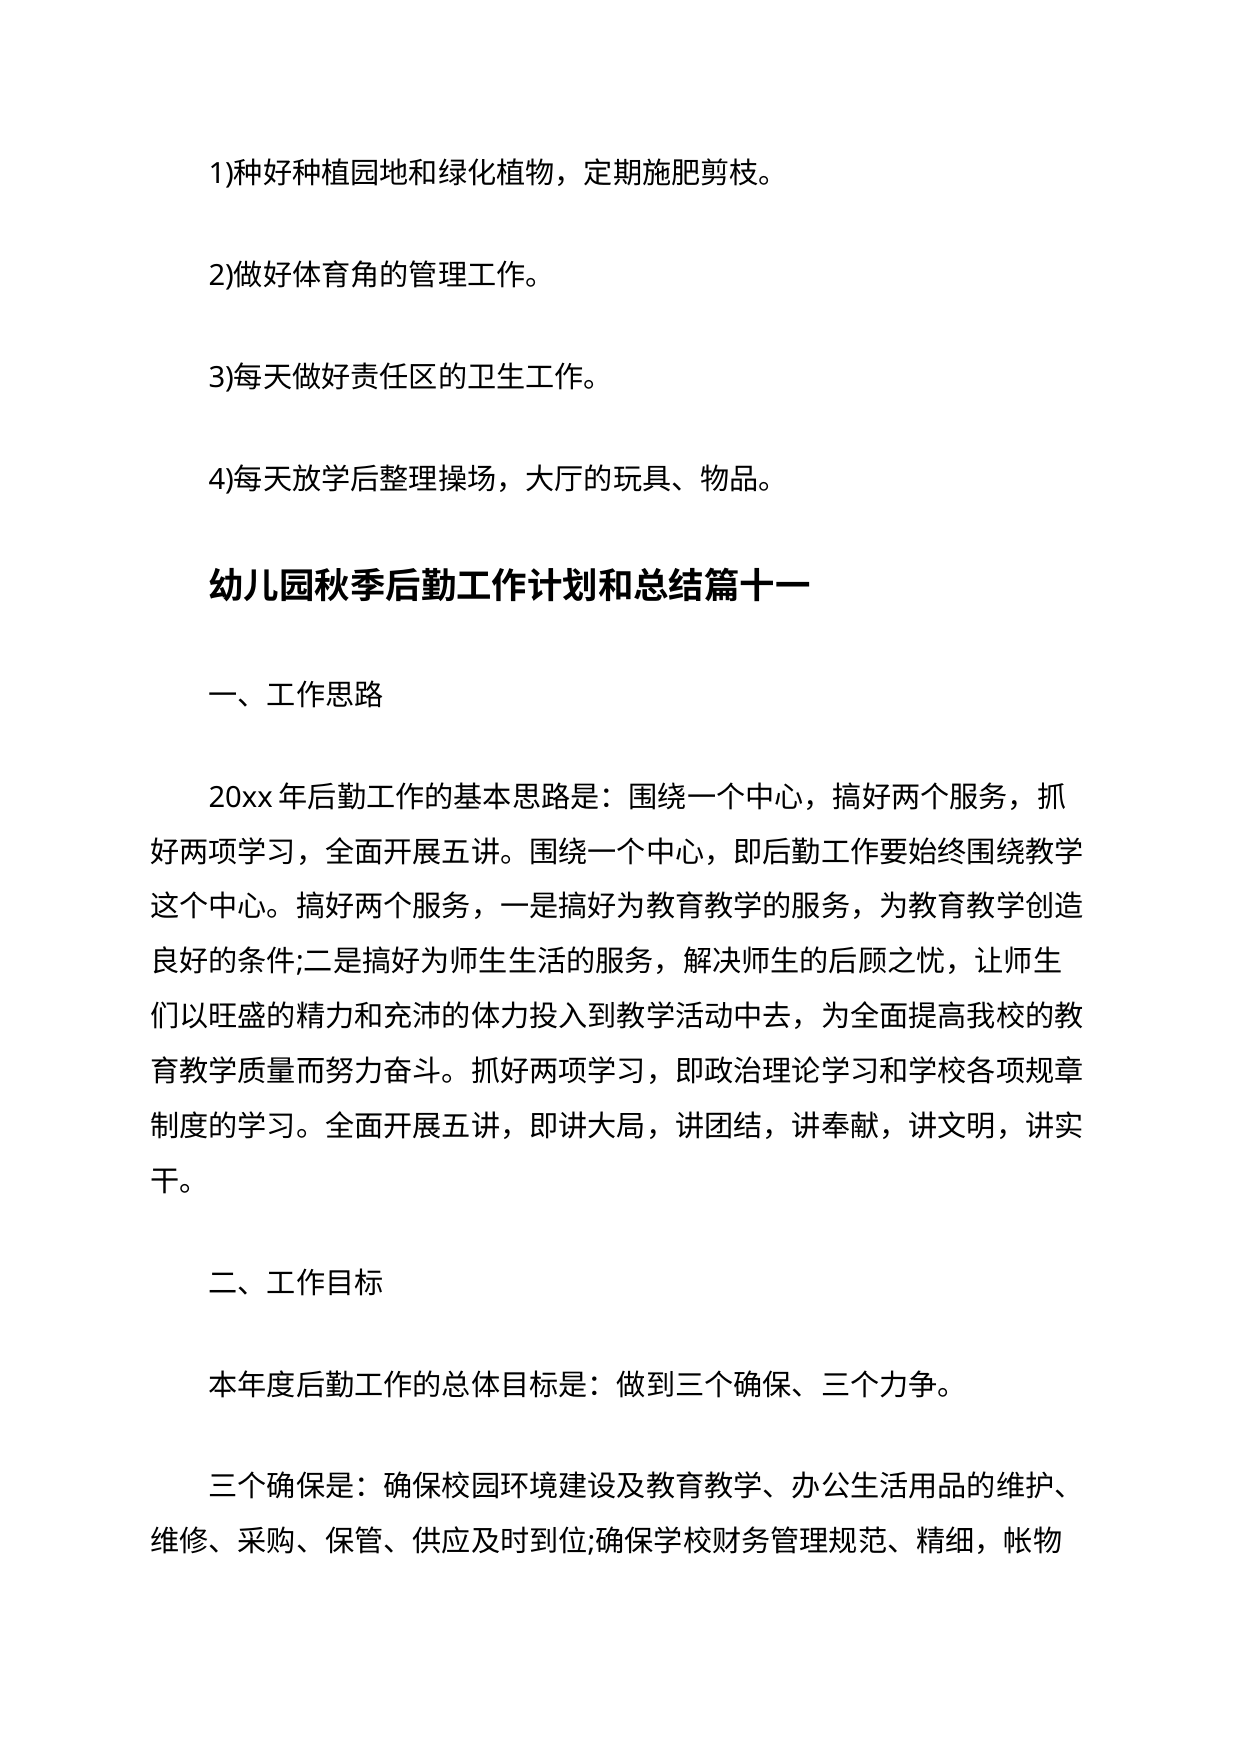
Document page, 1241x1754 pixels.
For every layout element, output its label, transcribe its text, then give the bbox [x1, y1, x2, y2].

text 1)种好种植园地和绿化植物，定期施肥剪枝。 [150, 150, 1090, 192]
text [150, 1463, 1090, 1560]
text 幼儿园秋季后勤工作计划和总结篇十一 [150, 558, 1090, 609]
text 20xx年后勤工作的基本思路是：围绕一个中心，搞好两个服务，抓好两项学习，全面开展五讲。围绕一个中心，即后勤工作要始终围绕教学这个中心。搞好两个服务，一是搞好为教育教学的服务，为教育教学创造良好的条件;二是搞好为师生生活的服务，解决师生的后顾之忧，让师生们以旺盛的精力和充沛的体力投入到教学活动中去，为全面提高我校的教育教学质量而努力奋斗。抓好两项学习，即政治理论学习和学校各项规章制度的学习。全面开展五讲，即讲大局，讲团结，讲奉献，讲文明，讲实干。 [150, 773, 1090, 1200]
text 2)做好体育角的管理工作。 [150, 252, 1090, 294]
text 本年度后勤工作的总体目标是：做到三个确保、三个力争。 [150, 1361, 1090, 1403]
text 一、工作思路 [150, 671, 1090, 714]
text 4)每天放学后整理操场，大厅的玩具、物品。 [150, 456, 1090, 498]
text 二、工作目标 [150, 1259, 1090, 1302]
text 3)每天做好责任区的卫生工作。 [150, 354, 1090, 396]
